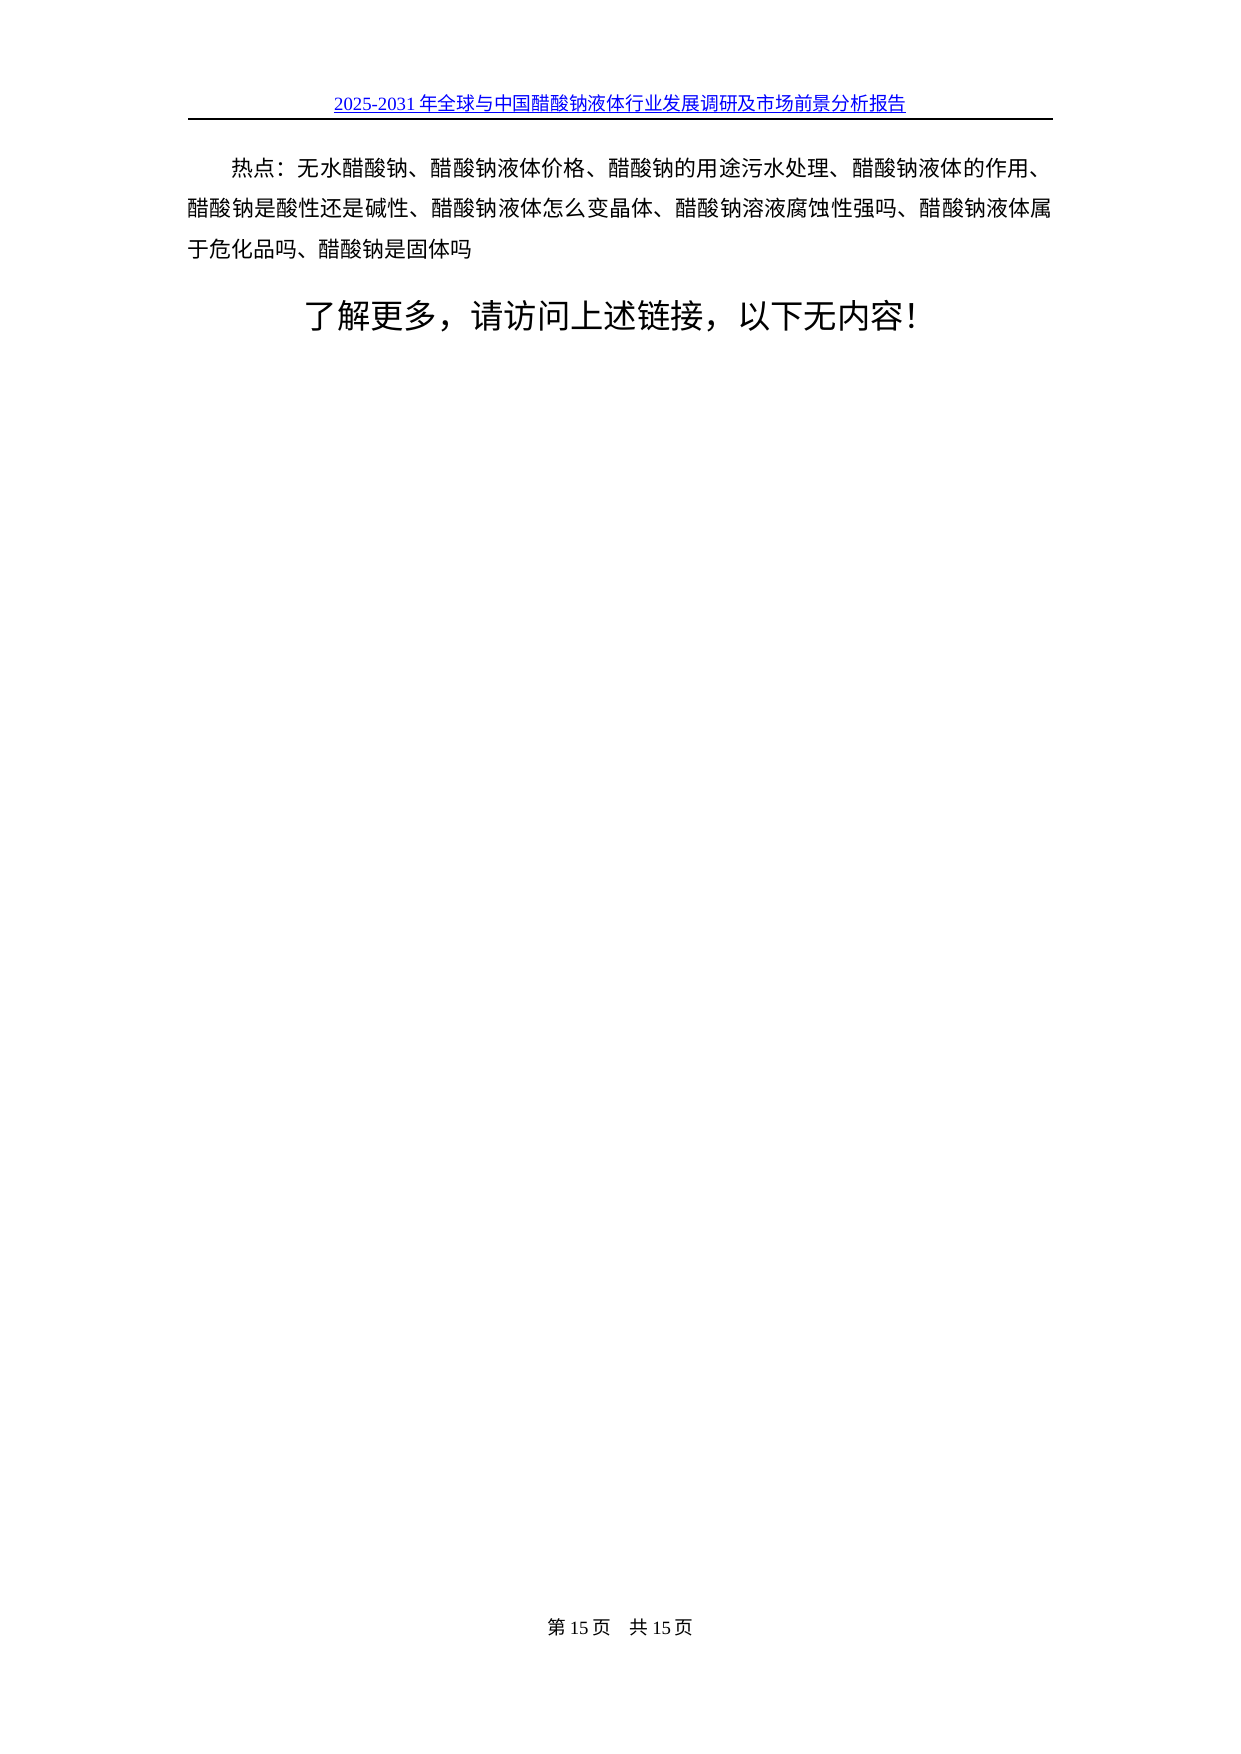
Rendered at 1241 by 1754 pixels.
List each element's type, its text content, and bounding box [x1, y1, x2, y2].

title 了解更多，请访问上述链接，以下无内容！ [187, 282, 1053, 347]
text 热点：无水醋酸钠、醋酸钠液体价格、醋酸钠的用途污水处理、醋酸钠液体的作用、醋酸钠是酸性还是碱性、醋酸钠液体怎么变晶体、醋酸钠溶液腐蚀性强吗、醋酸钠液体属于危化品吗、醋酸钠是固体吗 [187, 150, 1053, 264]
